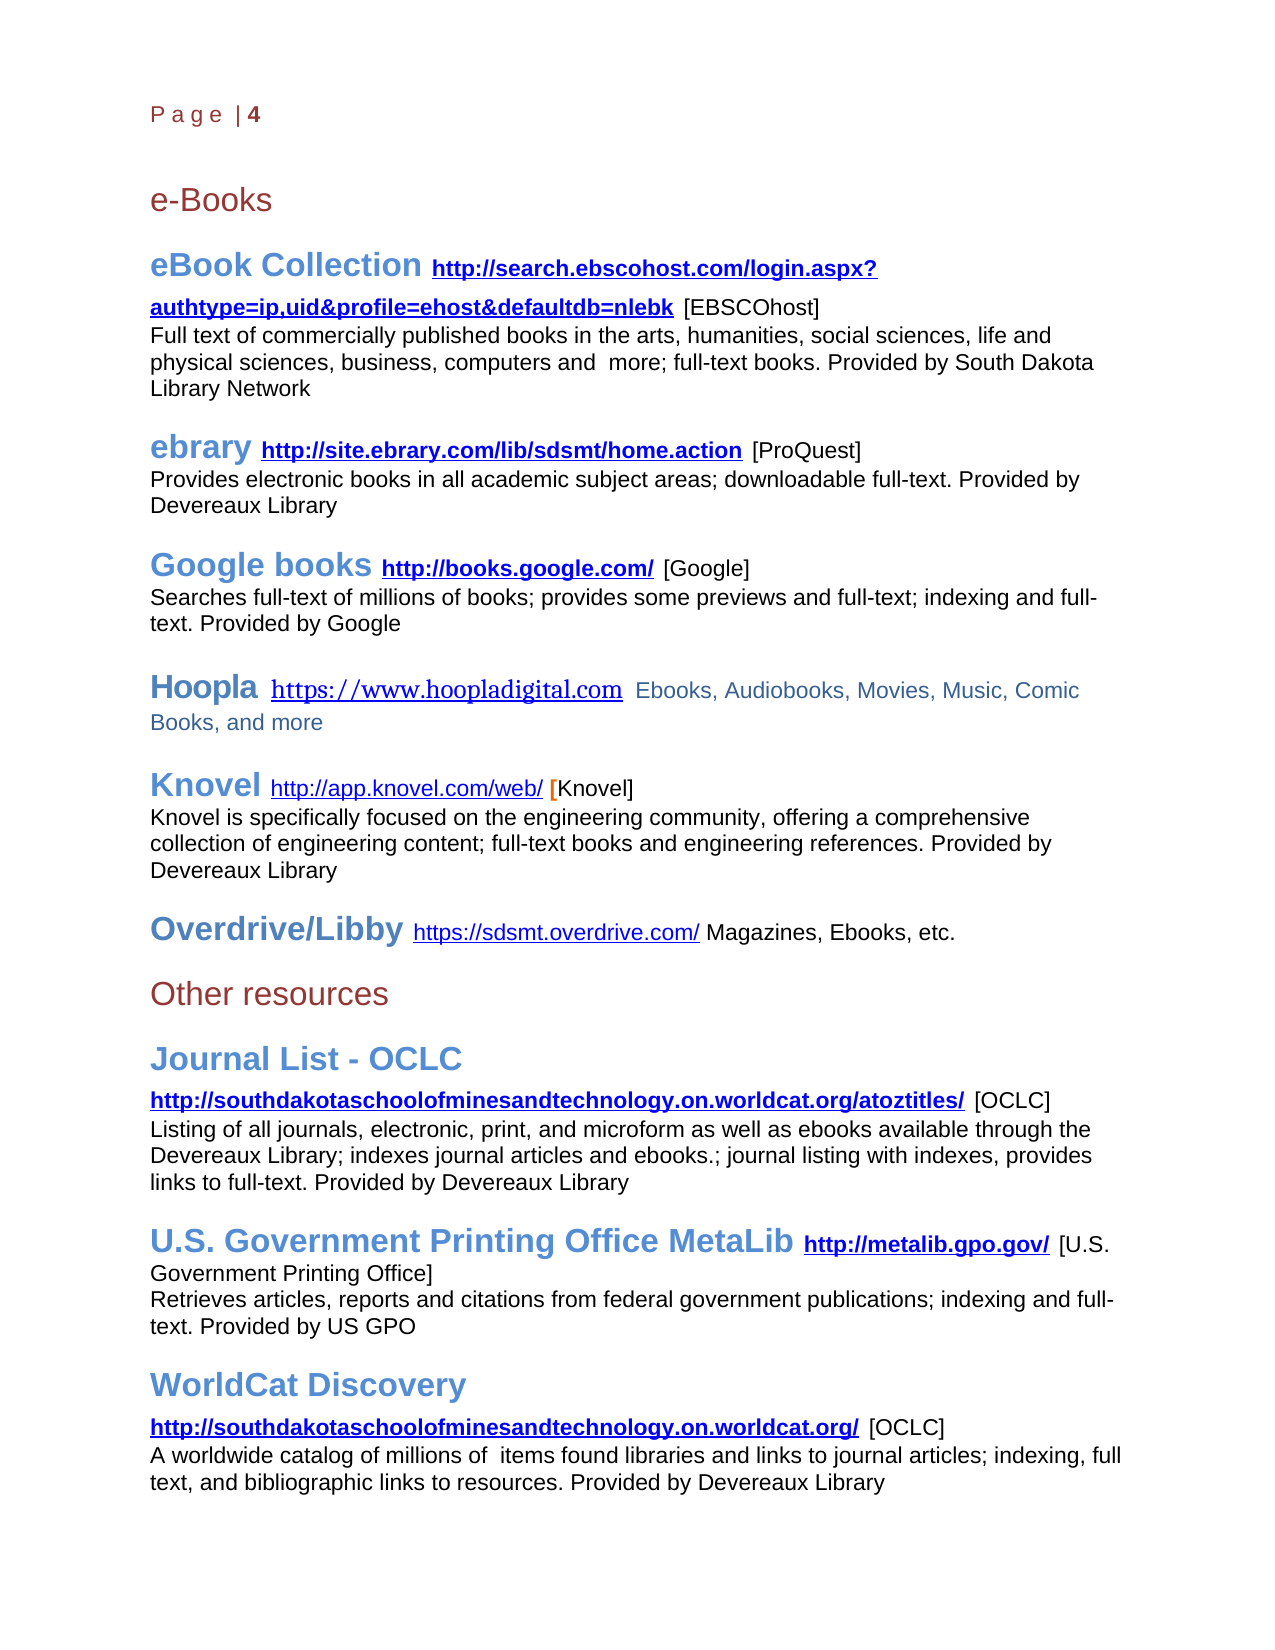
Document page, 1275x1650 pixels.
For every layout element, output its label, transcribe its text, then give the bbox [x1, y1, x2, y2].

text Overdrive/Libby https://sdsmt.overdrive.com/ Magazines, Ebooks, etc. [150, 909, 1125, 948]
text Retrieves articles, reports and citations from federal government publications; indexing and full-text. Provided by US GPO [150, 1286, 1125, 1339]
text A worldwide catalog of millions of items found libraries and links to journal articles; indexing, full text, and bibliographic links to resources. Provided by Devereaux Library [150, 1442, 1125, 1495]
text WorldCat Discovery http://southdakotaschoolofminesandtechnology.on.worldcat.org/ [OCLC] [150, 1365, 1125, 1442]
subtitle Hoopla https://www.hoopladigital.com Ebooks, Audiobooks, Movies, Music, Comic Books, and more [150, 667, 1125, 735]
text U.S. Government Printing Office MetaLib http://metalib.gpo.gov/ [U.S. Government Printing Office] [150, 1221, 1125, 1286]
text e-Books [150, 180, 1125, 219]
text Knovel is specifically focused on the engineering community, offering a comprehensive collection of engineering content; full-text books and engineering references. Provided by Devereaux Library [150, 804, 1125, 883]
text Journal List - OCLC http://southdakotaschoolofminesandtechnology.on.worldcat.org/atoztitles/ [OCLC] [150, 1039, 1125, 1116]
text Full text of commercially published books in the arts, humanities, social sciences, life and physical sciences, business, computers and more; full-text books. Provided by South Dakota Library Network [150, 322, 1125, 401]
text Google books http://books.google.com/ [Google] [150, 545, 1125, 583]
text ebrary http://site.ebrary.com/lib/sdsmt/home.action [ProQuest] [150, 427, 1125, 466]
text Provides electronic books in all academic subject areas; downloadable full-text. Provided by Devereaux Library [150, 466, 1125, 519]
text eBook Collection http://search.ebscohost.com/login.aspx?authtype=ip,uid&profile=ehost&defaultdb=nlebk [EBSCOhost] [150, 245, 1125, 322]
text Listing of all journals, electronic, print, and microform as well as ebooks available through the Devereaux Library; indexes journal articles and ebooks.; journal listing with indexes, provides links to full-text. Provided by Devereaux Library [150, 1116, 1125, 1195]
text Searches full-text of millions of books; provides some previews and full-text; indexing and full-text. Provided by Google [150, 583, 1125, 636]
text Other resources [150, 974, 1125, 1013]
text Knovel http://app.knovel.com/web/ [Knovel] [150, 766, 1125, 804]
